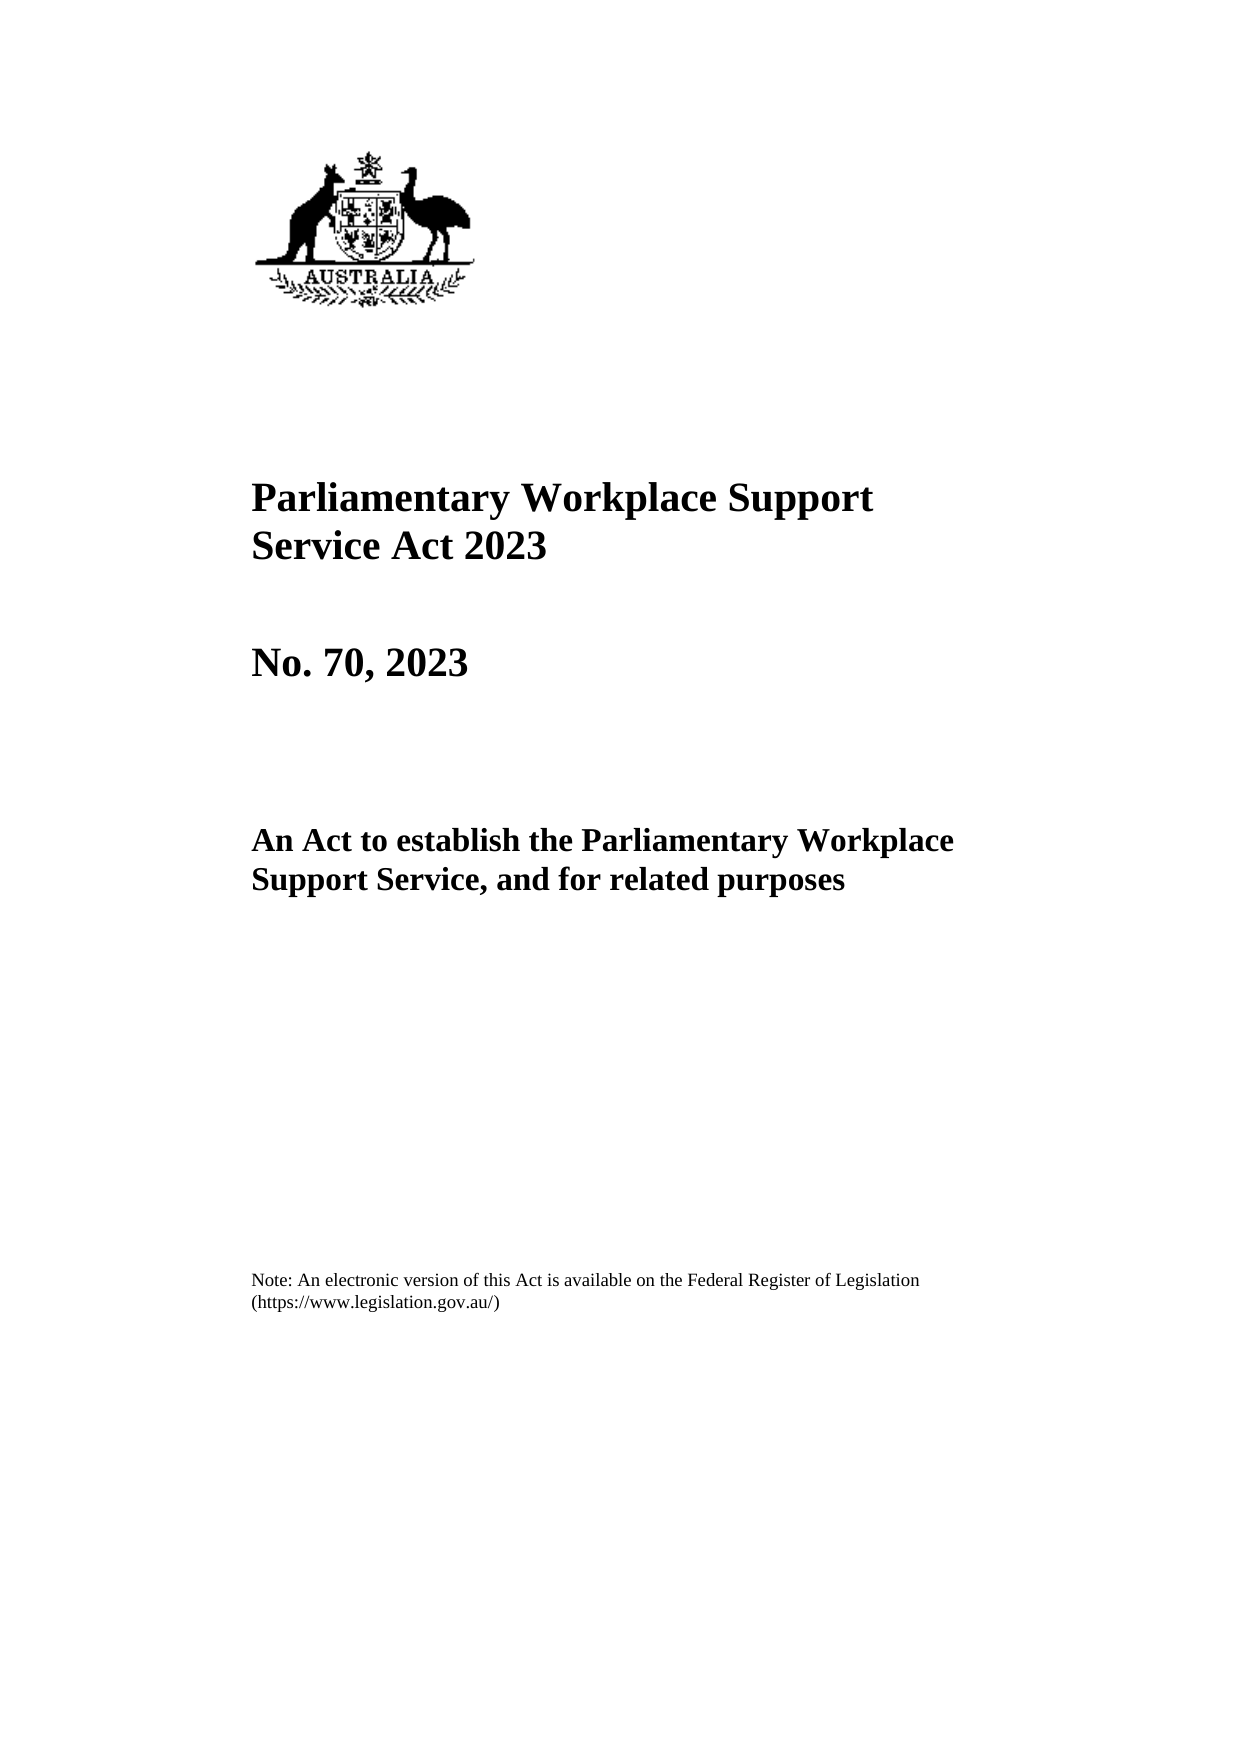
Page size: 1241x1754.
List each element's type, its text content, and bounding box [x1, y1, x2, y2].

text Parliamentary Workplace Support Service Act 2023 [251, 473, 989, 568]
text An Act to establish the Parliamentary Workplace Support Service, and for related purposes [251, 821, 989, 897]
text No. 70, 2023 [251, 637, 989, 685]
